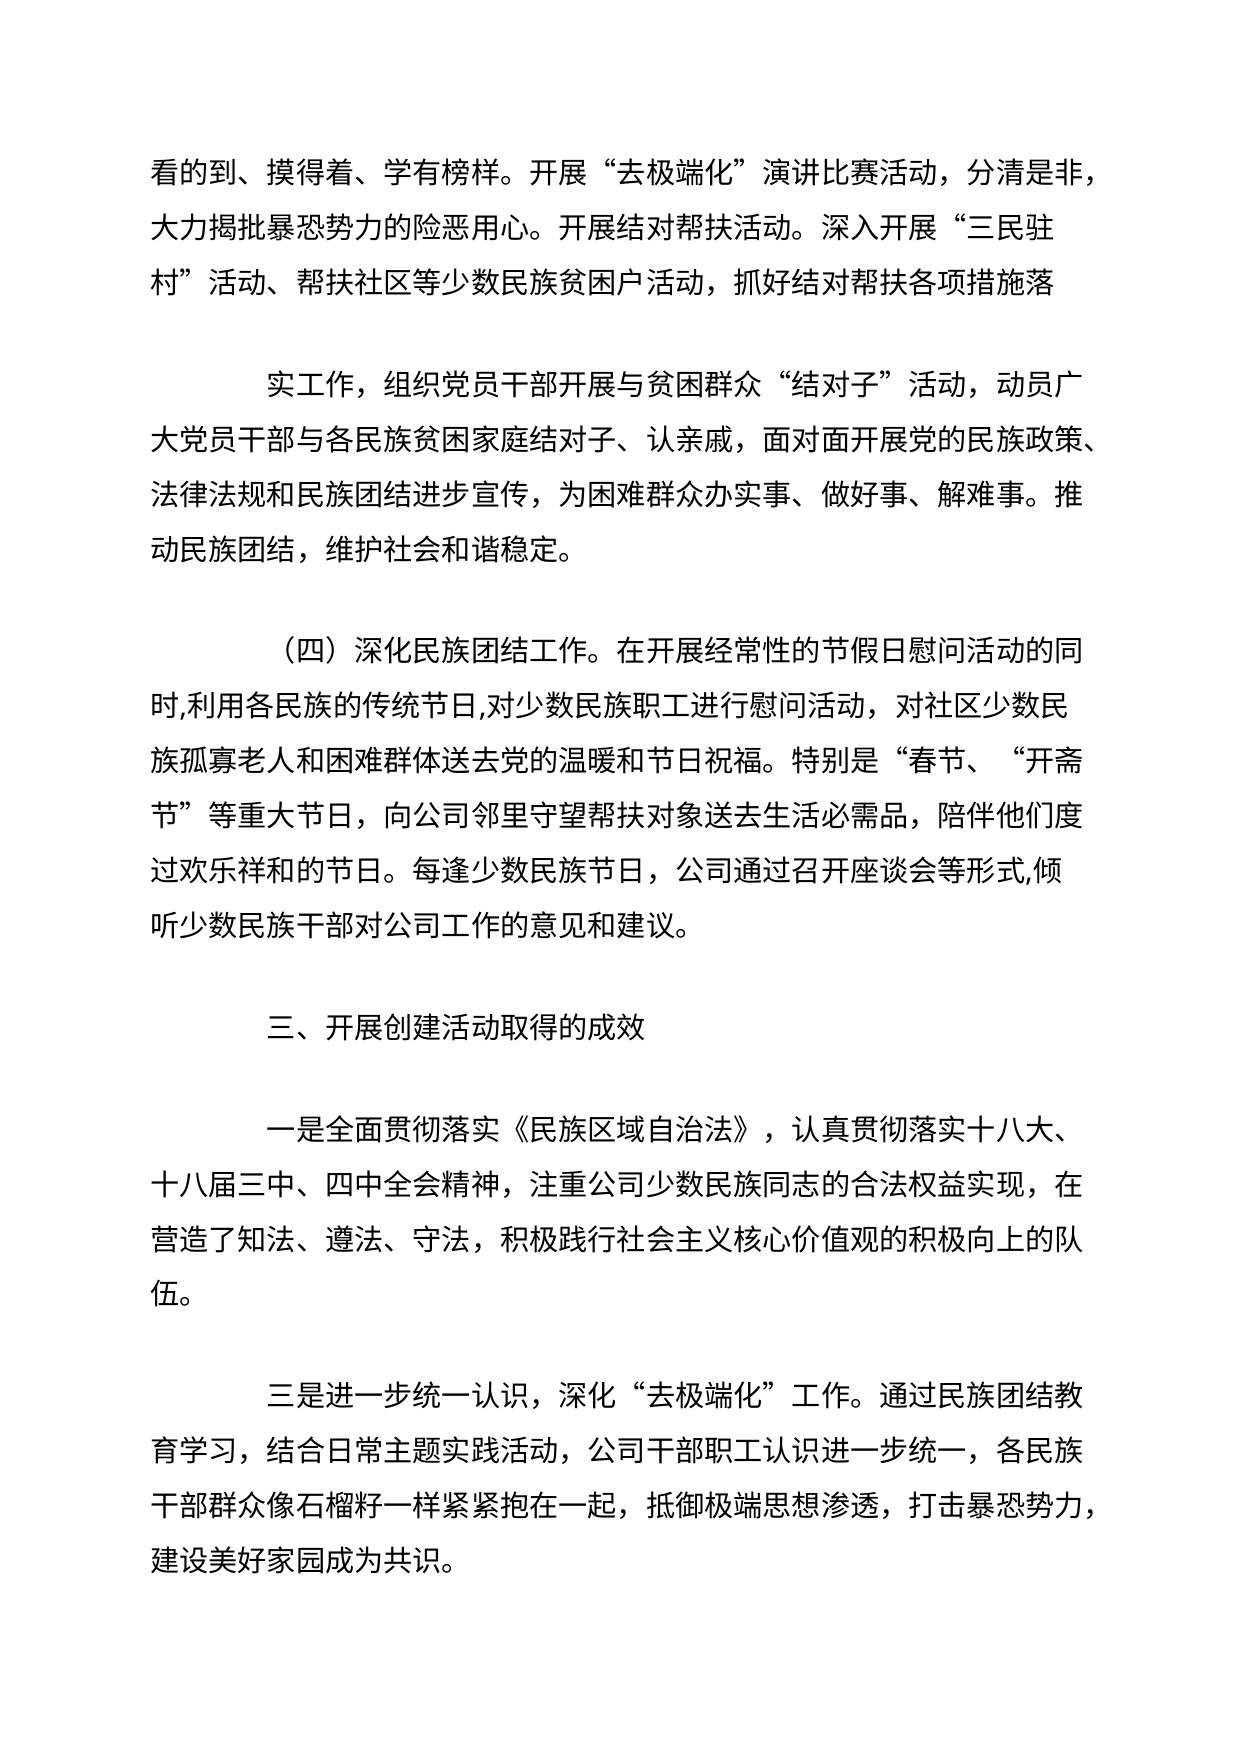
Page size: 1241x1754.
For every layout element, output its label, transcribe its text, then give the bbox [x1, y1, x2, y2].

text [150, 150, 1090, 302]
text 实工作，组织党员干部开展与贫困群众“结对子”活动，动员广大党员干部与各民族贫困家庭结对子、认亲戚，面对面开展党的民族政策、法律法规和民族团结进步宣传，为困难群众办实事、做好事、解难事。推动民族团结，维护社会和谐稳定。 [150, 362, 1090, 568]
text 一是全面贯彻落实《民族区域自治法》，认真贯彻落实十八大、十八届三中、四中全会精神，注重公司少数民族同志的合法权益实现，在营造了知法、遵法、守法，积极践行社会主义核心价值观的积极向上的队伍。 [150, 1106, 1090, 1313]
text 三、开展创建活动取得的成效 [150, 1004, 1090, 1047]
text 三是进一步统一认识，深化“去极端化”工作。通过民族团结教育学习，结合日常主题实践活动，公司干部职工认识进一步统一，各民族干部群众像石榴籽一样紧紧抱在一起，抵御极端思想渗透，打击暴恐势力，建设美好家园成为共识。 [150, 1373, 1090, 1580]
text （四）深化民族团结工作。在开展经常性的节假日慰问活动的同时,利用各民族的传统节日,对少数民族职工进行慰问活动，对社区少数民族孤寡老人和困难群体送去党的温暖和节日祝福。特别是“春节、“开斋节”等重大节日，向公司邻里守望帮扶对象送去生活必需品，陪伴他们度过欢乐祥和的节日。每逢少数民族节日，公司通过召开座谈会等形式,倾听少数民族干部对公司工作的意见和建议。 [150, 628, 1090, 945]
